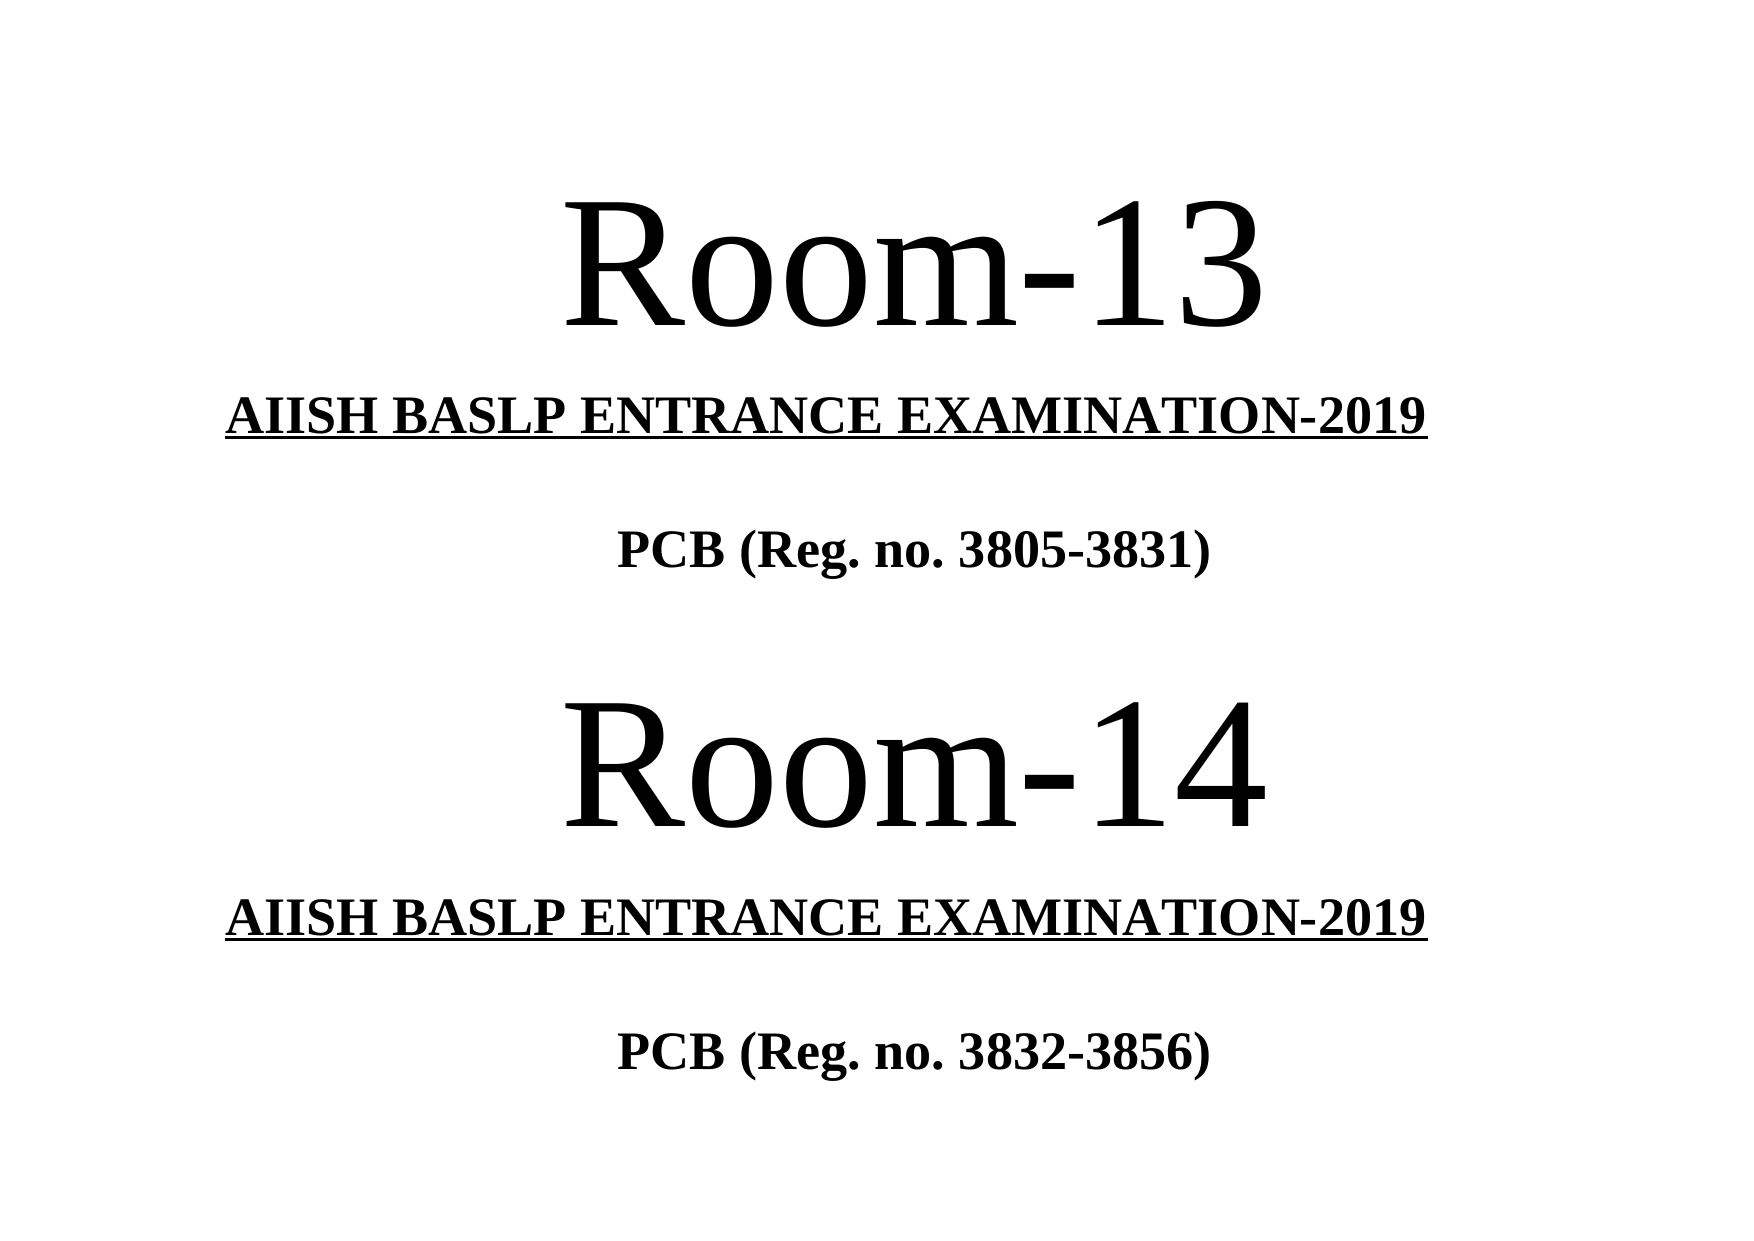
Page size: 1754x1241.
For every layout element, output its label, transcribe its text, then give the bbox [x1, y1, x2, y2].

list PCB (Reg. no. 3832-3856) [225, 1019, 1604, 1081]
list Room-14 [225, 652, 1604, 867]
list AIISH BASLP ENTRANCE EXAMINATION-2019 [225, 884, 1604, 947]
list Room-13 [225, 150, 1604, 366]
list PCB (Reg. no. 3805-3831) [225, 517, 1604, 579]
list AIISH BASLP ENTRANCE EXAMINATION-2019 [225, 383, 1604, 445]
